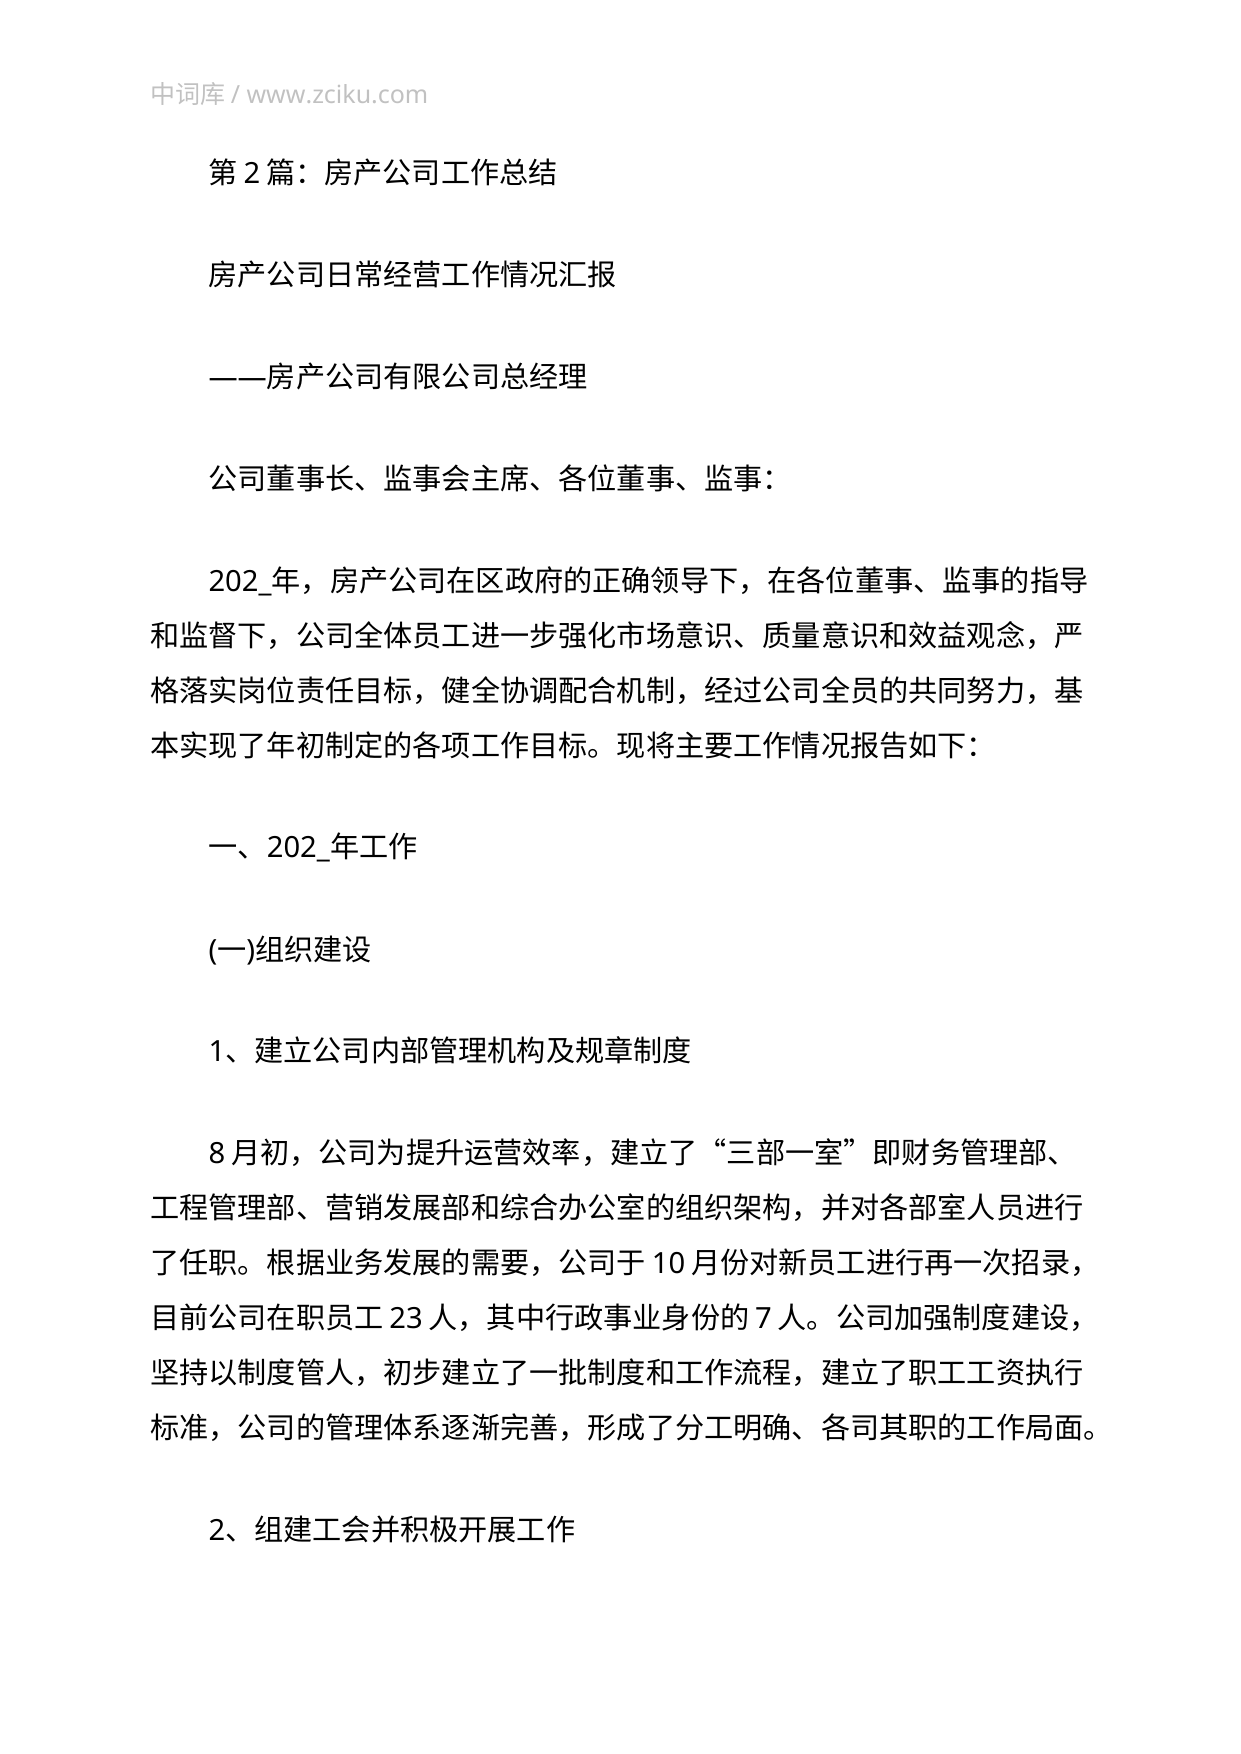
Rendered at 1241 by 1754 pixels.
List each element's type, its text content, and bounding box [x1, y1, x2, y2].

text 8月初，公司为提升运营效率，建立了“三部一室”即财务管理部、工程管理部、营销发展部和综合办公室的组织架构，并对各部室人员进行了任职。根据业务发展的需要，公司于10月份对新员工进行再一次招录，目前公司在职员工23人，其中行政事业身份的7人。公司加强制度建设，坚持以制度管人，初步建立了一批制度和工作流程，建立了职工工资执行标准，公司的管理体系逐渐完善，形成了分工明确、各司其职的工作局面。 [150, 1130, 1090, 1447]
text 2、组建工会并积极开展工作 [150, 1507, 1090, 1549]
text 公司董事长、监事会主席、各位董事、监事： [150, 456, 1090, 498]
text (一)组织建设 [150, 926, 1090, 968]
text 202_年，房产公司在区政府的正确领导下，在各位董事、监事的指导和监督下，公司全体员工进一步强化市场意识、质量意识和效益观念，严格落实岗位责任目标，健全协调配合机制，经过公司全员的共同努力，基本实现了年初制定的各项工作目标。现将主要工作情况报告如下： [150, 557, 1090, 764]
text 房产公司日常经营工作情况汇报 [150, 252, 1090, 294]
text ——房产公司有限公司总经理 [150, 354, 1090, 396]
text 第2篇：房产公司工作总结 [150, 150, 1090, 192]
text 1、建立公司内部管理机构及规章制度 [150, 1028, 1090, 1070]
text 一、202_年工作 [150, 824, 1090, 866]
